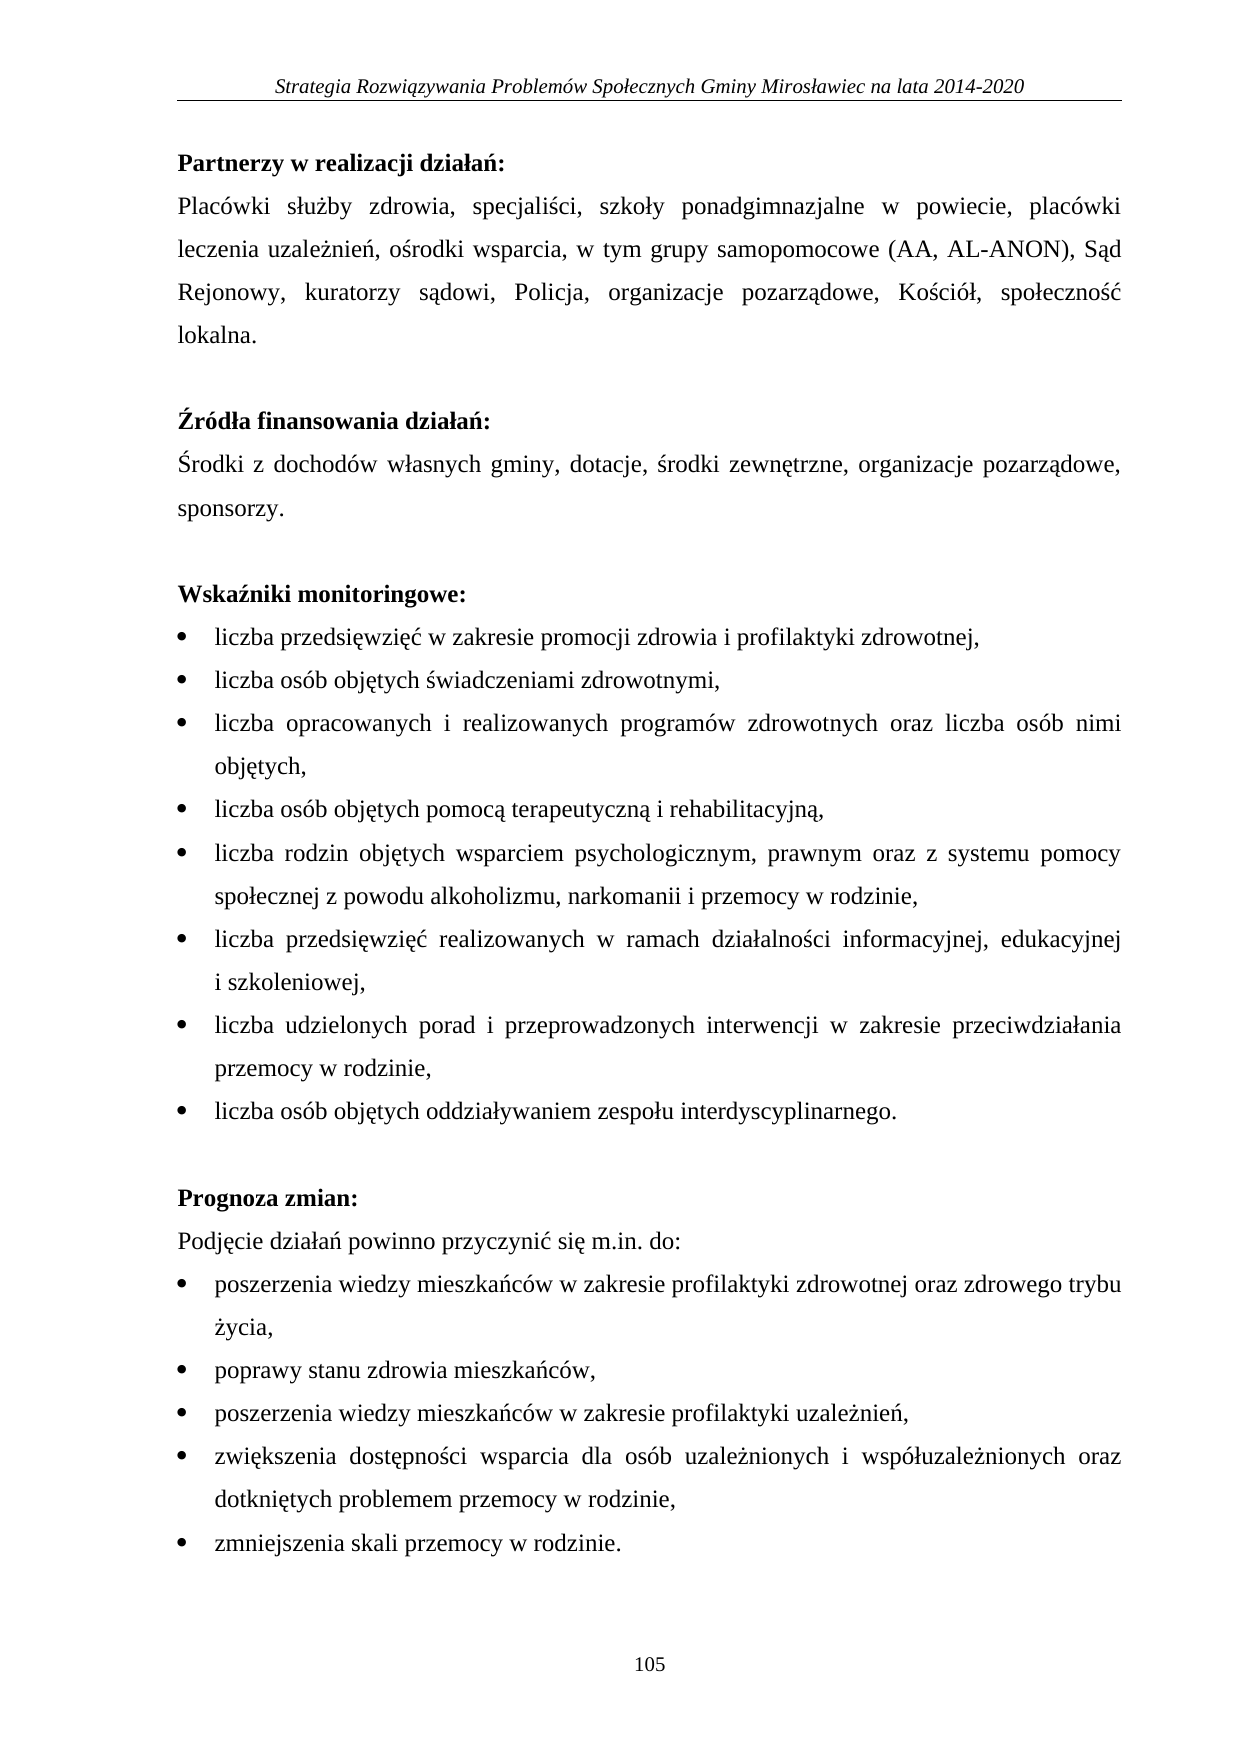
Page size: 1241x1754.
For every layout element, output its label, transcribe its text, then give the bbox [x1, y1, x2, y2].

text Podjęcie działań powinno przyczynić się m.in. do: [177, 1226, 1122, 1254]
list poprawy stanu zdrowia mieszkańców, [177, 1355, 1122, 1384]
list poszerzenia wiedzy mieszkańców w zakresie profilaktyki uzależnień, [177, 1398, 1122, 1427]
list zmniejszenia skali przemocy w rodzinie. [177, 1528, 1122, 1556]
list liczba osób objętych świadczeniami zdrowotnymi, [177, 665, 1122, 694]
list liczba przedsięwzięć realizowanych w ramach działalności informacyjnej, edukacyjnej i szkoleniowej, [177, 924, 1122, 996]
list liczba opracowanych i realizowanych programów zdrowotnych oraz liczba osób nimi objętych, [177, 708, 1122, 780]
list liczba osób objętych oddziaływaniem zespołu interdyscyplinarnego. [177, 1096, 1122, 1125]
text Placówki służby zdrowia, specjaliści, szkoły ponadgimnazjalne w powiecie, placówki leczenia uzależnień, ośrodki wsparcia, w tym grupy samopomocowe (AA, AL-ANON), Sąd Rejonowy, kuratorzy sądowi, Policja, organizacje pozarządowe, Kościół, społeczność lokalna. [177, 191, 1122, 349]
list poszerzenia wiedzy mieszkańców w zakresie profilaktyki zdrowotnej oraz zdrowego trybu życia, [177, 1269, 1122, 1341]
list liczba osób objętych pomocą terapeutyczną i rehabilitacyjną, [177, 794, 1122, 823]
list liczba udzielonych porad i przeprowadzonych interwencji w zakresie przeciwdziałania przemocy w rodzinie, [177, 1010, 1122, 1082]
text Prognoza zmian: [177, 1183, 1122, 1211]
list liczba rodzin objętych wsparciem psychologicznym, prawnym oraz z systemu pomocy społecznej z powodu alkoholizmu, narkomanii i przemocy w rodzinie, [177, 838, 1122, 909]
text Środki z dochodów własnych gminy, dotacje, środki zewnętrzne, organizacje pozarządowe, sponsorzy. [177, 449, 1122, 521]
list liczba przedsięwzięć w zakresie promocji zdrowia i profilaktyki zdrowotnej, [177, 622, 1122, 651]
text Wskaźniki monitoringowe: [177, 579, 1122, 608]
list zwiększenia dostępności wsparcia dla osób uzależnionych i współuzależnionych oraz dotkniętych problemem przemocy w rodzinie, [177, 1441, 1122, 1513]
text Partnerzy w realizacji działań: [177, 148, 1122, 176]
text Źródła finansowania działań: [177, 406, 1122, 435]
